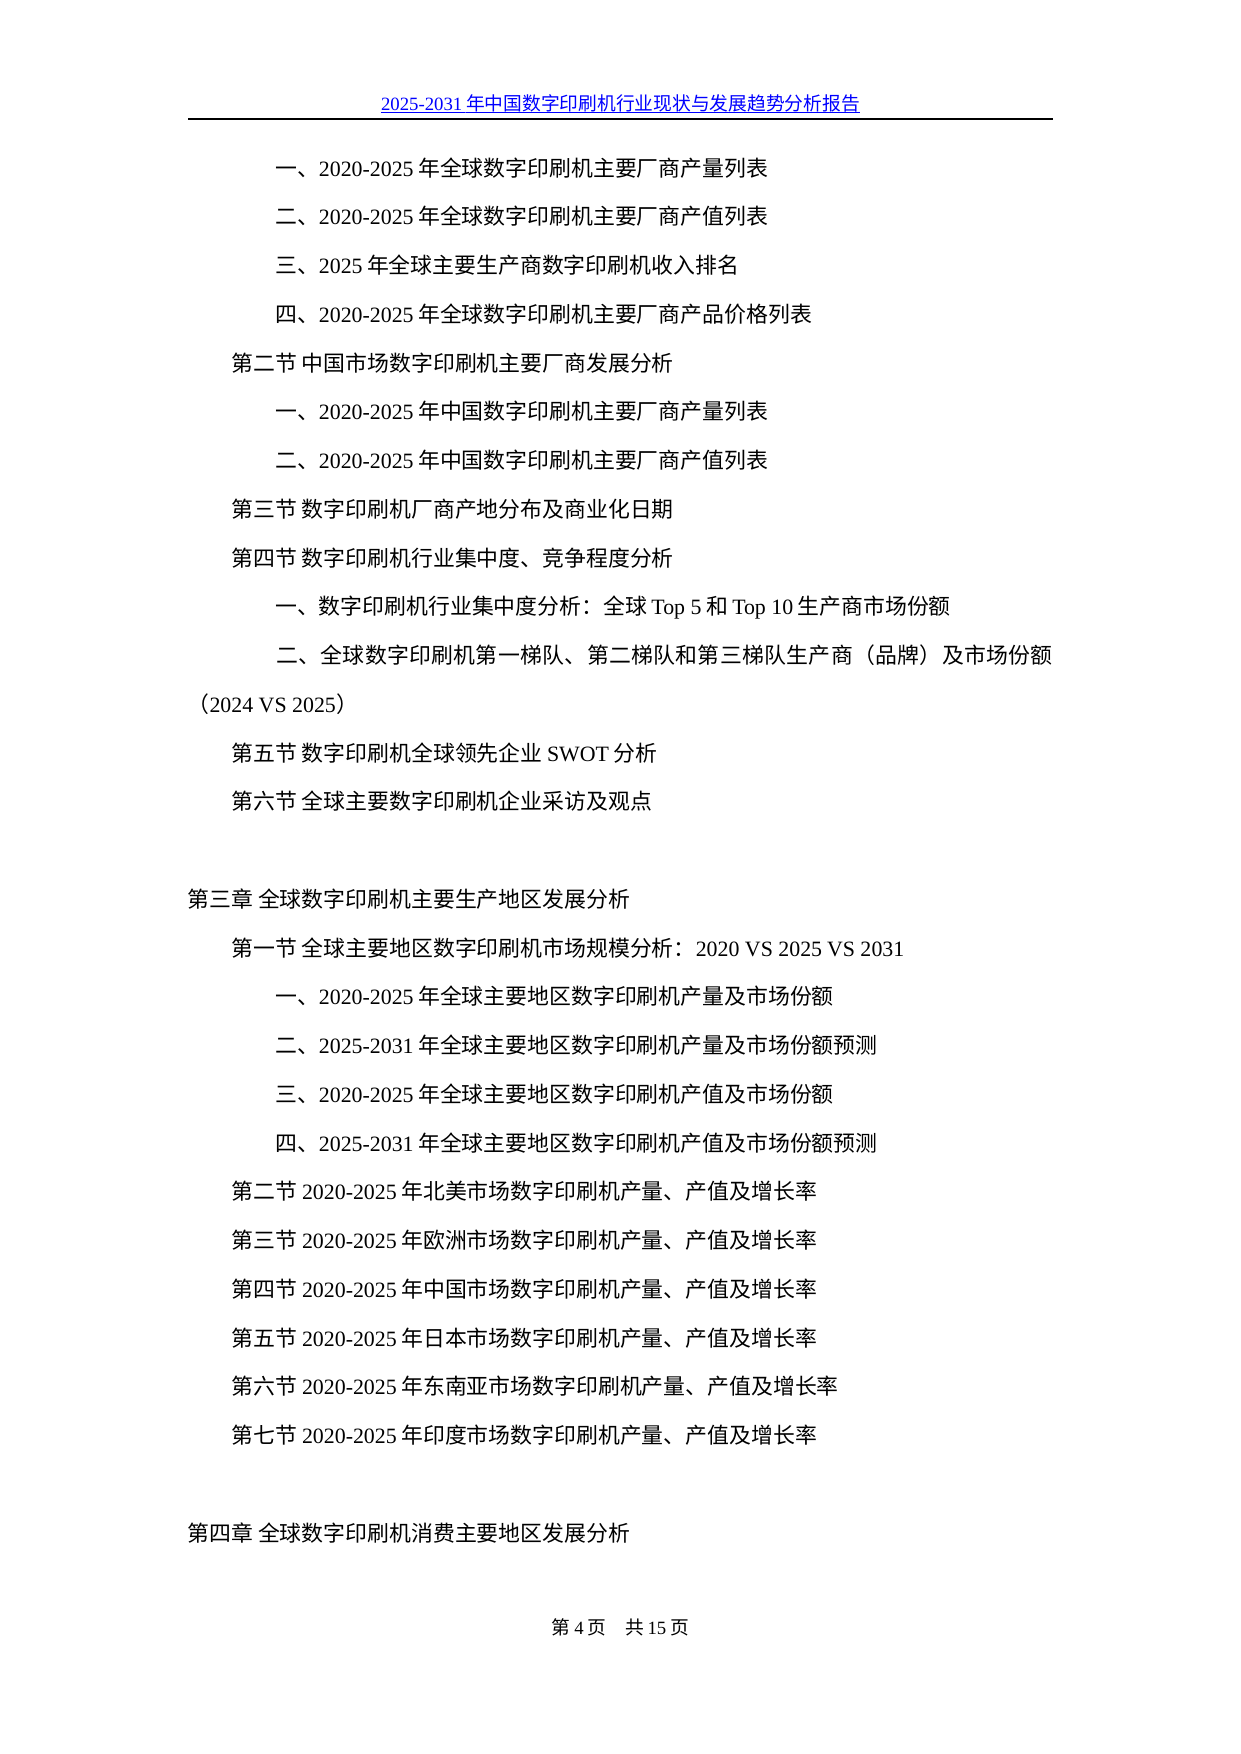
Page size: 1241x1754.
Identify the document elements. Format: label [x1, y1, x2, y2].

text [187, 150, 1053, 1548]
